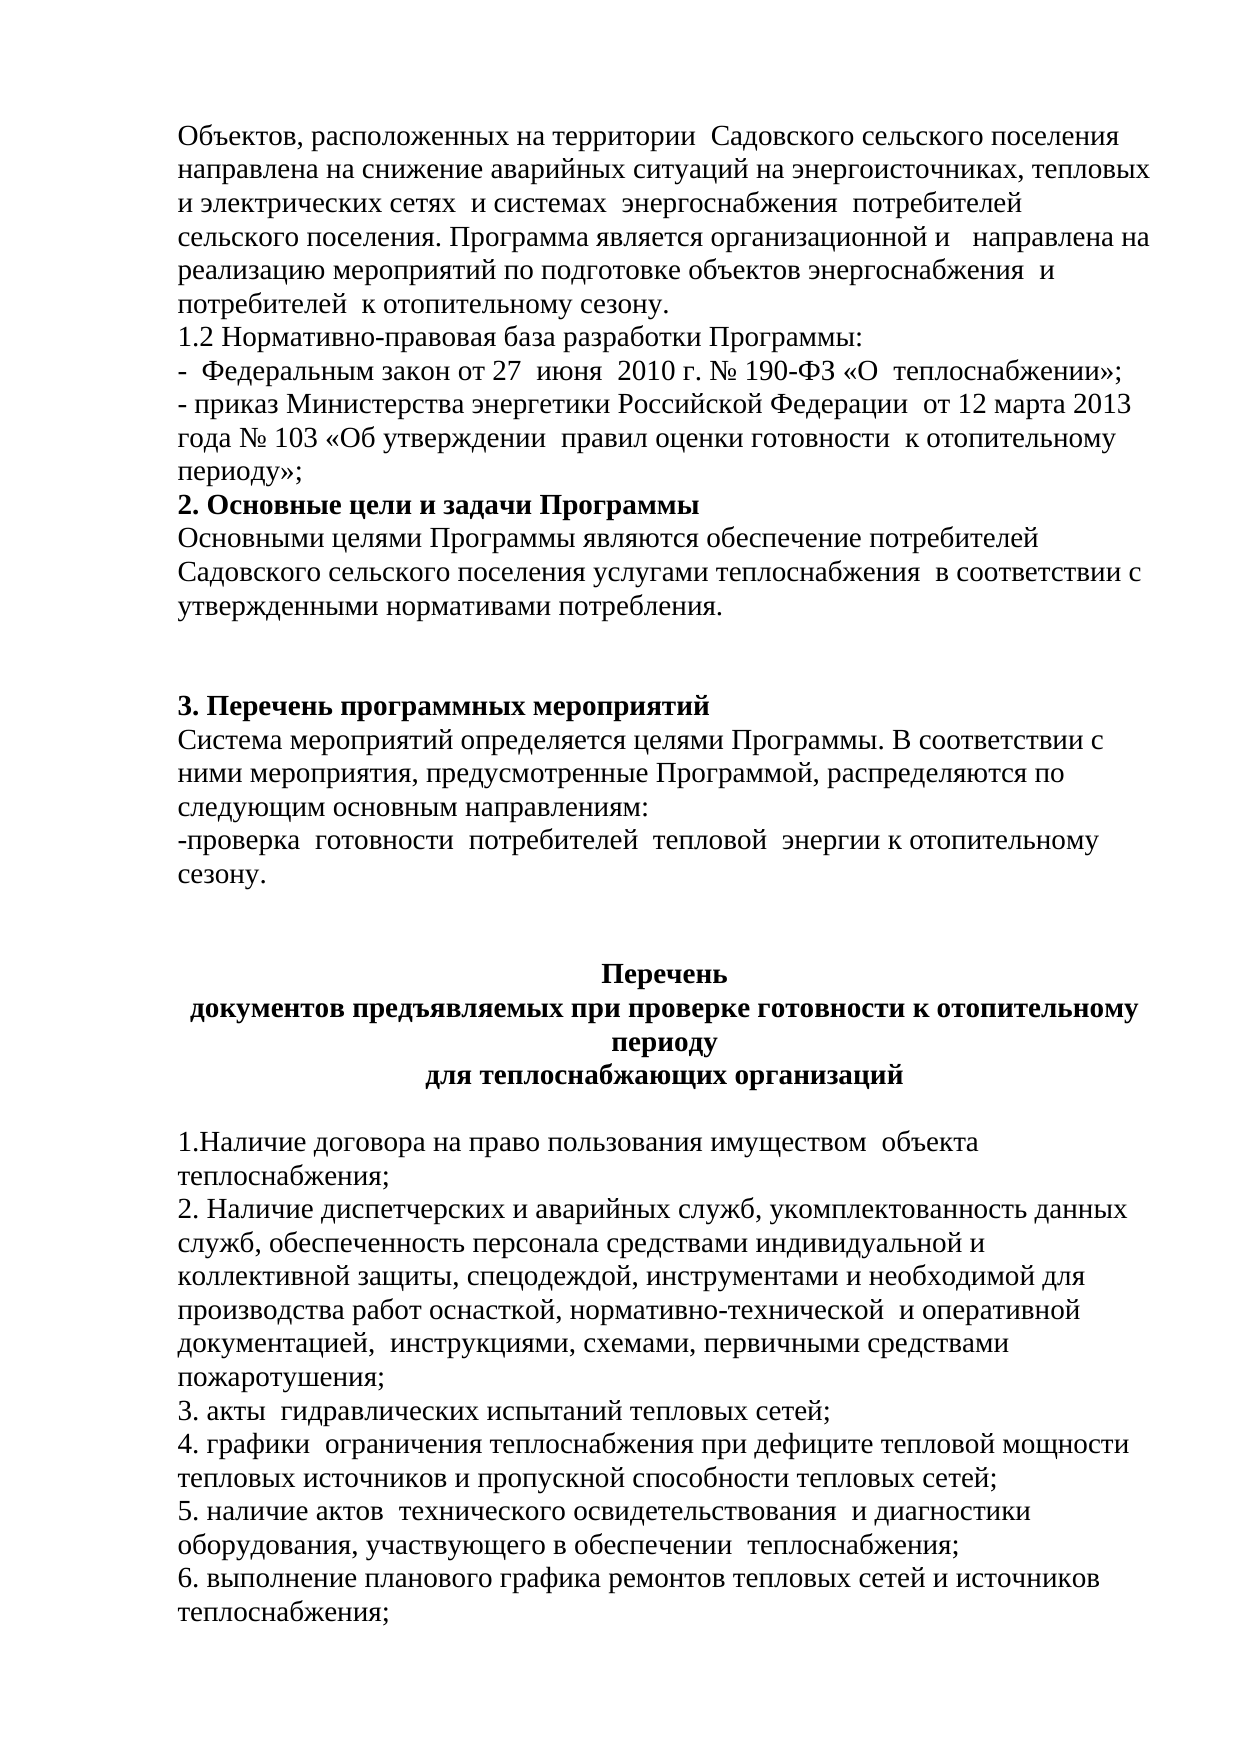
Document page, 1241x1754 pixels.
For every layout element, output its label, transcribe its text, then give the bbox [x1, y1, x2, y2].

text 4. графики ограничения теплоснабжения при дефиците тепловой мощности тепловых источников и пропускной способности тепловых сетей; [177, 1426, 1152, 1493]
text -проверка готовности потребителей тепловой энергии к отопительному сезону. [177, 822, 1152, 889]
text документов предъявляемых при проверке готовности к отопительному периоду [177, 990, 1152, 1057]
text 3. Перечень программных мероприятий [177, 688, 1152, 722]
text - приказ Министерства энергетики Российской Федерации от 12 марта 2013 года № 103 «Об утверждении правил оценки готовности к отопительному периоду»; [177, 386, 1152, 487]
text 3. акты гидравлических испытаний тепловых сетей; [177, 1393, 1152, 1426]
text 1.2 Нормативно-правовая база разработки Программы: [177, 319, 1152, 353]
text 5. наличие актов технического освидетельствования и диагностики оборудования, участвующего в обеспечении теплоснабжения; [177, 1493, 1152, 1560]
text для теплоснабжающих организаций [177, 1057, 1152, 1091]
text Перечень [177, 957, 1152, 990]
text - Федеральным закон от 27 июня . № 190-ФЗ «О теплоснабжении»; [177, 353, 1152, 386]
text Основными целями Программы являются обеспечение потребителей Садовского сельского поселения услугами теплоснабжения в соответствии с утвержденными нормативами потребления. [177, 521, 1152, 621]
text 2. Наличие диспетчерских и аварийных служб, укомплектованность данных служб, обеспеченность персонала средствами индивидуальной и коллективной защиты, спецодеждой, инструментами и необходимой для производства работ оснасткой, нормативно-технической и оперативной документацией, инструкциями, схемами, первичными средствами пожаротушения; [177, 1191, 1152, 1393]
text 2. Основные цели и задачи Программы [177, 487, 1152, 521]
text 1.Наличие договора на право пользования имуществом объекта теплоснабжения; [177, 1124, 1152, 1191]
text Объектов, расположенных на территории Садовского сельского поселения направлена на снижение аварийных ситуаций на энергоисточниках, тепловых и электрических сетях и системах энергоснабжения потребителей сельского поселения. Программа является организационной и направлена на реализацию мероприятий по подготовке объектов энергоснабжения и потребителей к отопительному сезону. [177, 118, 1152, 319]
text Система мероприятий определяется целями Программы. В соответствии с ними мероприятия, предусмотренные Программой, распределяются по следующим основным направлениям: [177, 722, 1152, 822]
text 6. выполнение планового графика ремонтов тепловых сетей и источников теплоснабжения; [177, 1560, 1152, 1627]
